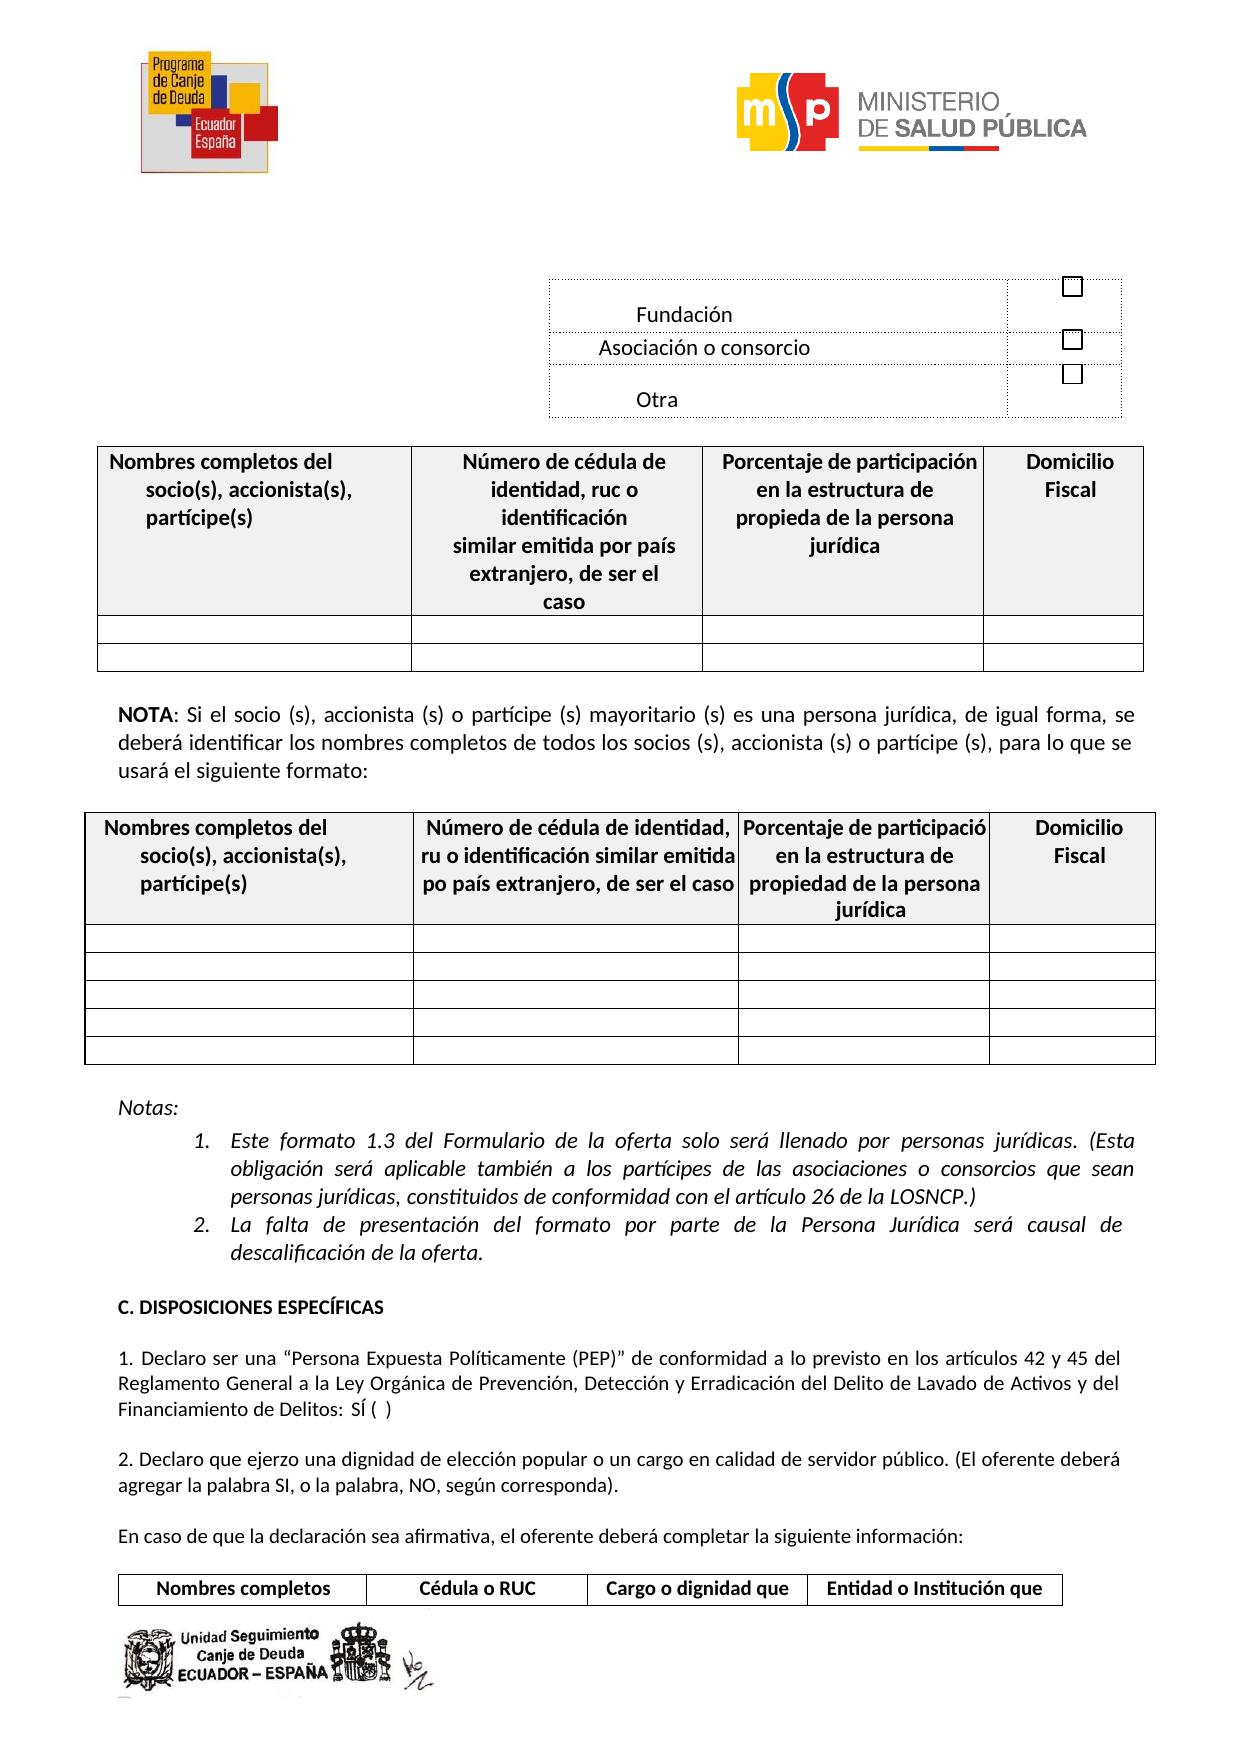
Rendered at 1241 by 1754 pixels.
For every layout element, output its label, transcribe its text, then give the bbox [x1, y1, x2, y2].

table_cell Otra [550, 364, 1007, 417]
table_header Nombres completos del socio(s), accionista(s), partícipe(s) [86, 813, 413, 924]
list Este formato 1.3 del Formulario de la oferta solo será llenado por personas jurídicas. (Esta obligación será aplicable también a los partícipes de las asociaciones o consorcios que sean personas jurídicas, constituidos de conformidad con el artículo 26 de la LOSNCP.) [193, 1126, 1135, 1211]
table_header Entidad o Institución que ejerce el cargo o dignidad [808, 1575, 1062, 1605]
table_cell [414, 1037, 738, 1064]
table_header Nombres completos del socio(s), accionista(s), partícipe(s) [98, 447, 411, 615]
table_header Domicilio Fiscal [984, 447, 1143, 615]
table_header Cargo o dignidad que ejerce [588, 1575, 807, 1605]
table_cell [1007, 364, 1122, 417]
table_cell Asociación o consorcio [550, 332, 1007, 364]
list La falta de presentación del formato por parte de la Persona Jurídica será causal de descalificación de la oferta. [193, 1211, 1123, 1266]
table_cell [1007, 332, 1122, 364]
table_cell [984, 616, 1143, 643]
table_header Porcentaje de participación en la estructura de propieda de la persona jurídica [703, 447, 983, 615]
table_cell [990, 925, 1155, 952]
table_cell [414, 981, 738, 1008]
table_cell [703, 644, 983, 671]
table_cell [739, 1037, 989, 1064]
table_cell [412, 616, 702, 643]
table_cell [86, 981, 413, 1008]
table_cell [86, 1009, 413, 1036]
table_cell [739, 1009, 989, 1036]
table_cell [86, 925, 413, 952]
table_cell [739, 953, 989, 980]
table_header Domicilio Fiscal [990, 813, 1155, 924]
table_cell [86, 1037, 413, 1064]
table_cell [414, 925, 738, 952]
table_cell [739, 925, 989, 952]
picture [132, 42, 279, 177]
table_cell [414, 1009, 738, 1036]
table_cell [739, 981, 989, 1008]
table_cell [86, 953, 413, 980]
table_header Número de cédula de identidad, ru o identificación similar emitida po país extranjero, de ser el caso [414, 813, 738, 924]
picture [736, 73, 1087, 151]
table_cell [990, 953, 1155, 980]
table_cell [990, 1037, 1155, 1064]
table_cell [703, 616, 983, 643]
table_cell [412, 644, 702, 671]
table_header Nombres completos [119, 1575, 366, 1605]
list Declaro que ejerzo una dignidad de elección popular o un cargo en calidad de servidor público. (El oferente deberá agregar la palabra SI, o la palabra, NO, según corresponda). [118, 1447, 1122, 1497]
table_header Cédula o RUC [367, 1575, 587, 1605]
table_header Número de cédula de identidad, ruc o identificación similar emitida por país extranjero, de ser el caso [412, 447, 702, 615]
table_cell [990, 1009, 1155, 1036]
table_cell [98, 644, 411, 671]
list Declaro ser una “Persona Expuesta Políticamente (PEP)” de conformidad a lo previsto en los artículos 42 y 45 del Reglamento General a la Ley Orgánica de Prevención, Detección y Erradicación del Delito de Lavado de Activos y del Financiamiento de Delitos: SÍ ( ) [118, 1345, 1122, 1421]
table_cell [984, 644, 1143, 671]
table_header Porcentaje de participació en la estructura de propiedad de la persona jurídica [739, 813, 989, 924]
text Notas: [118, 1093, 179, 1121]
text NOTA: Si el socio (s), accionista (s) o partícipe (s) mayoritario (s) es una persona jurídica, de igual forma, se deberá identificar los nombres completos de todos los socios (s), accionista (s) o partícipe (s), para lo que se usará el siguiente formato: [118, 700, 1135, 784]
list DISPOSICIONES ESPECÍFICAS [118, 1294, 1167, 1319]
text En caso de que la declaración sea afirmativa, el oferente deberá completar la siguiente información: [118, 1523, 1167, 1548]
table_cell [990, 981, 1155, 1008]
picture [118, 1606, 434, 1699]
table_cell [98, 616, 411, 643]
table_header Fundación [550, 279, 1007, 332]
table_cell [414, 953, 738, 980]
table_header [1007, 279, 1122, 332]
